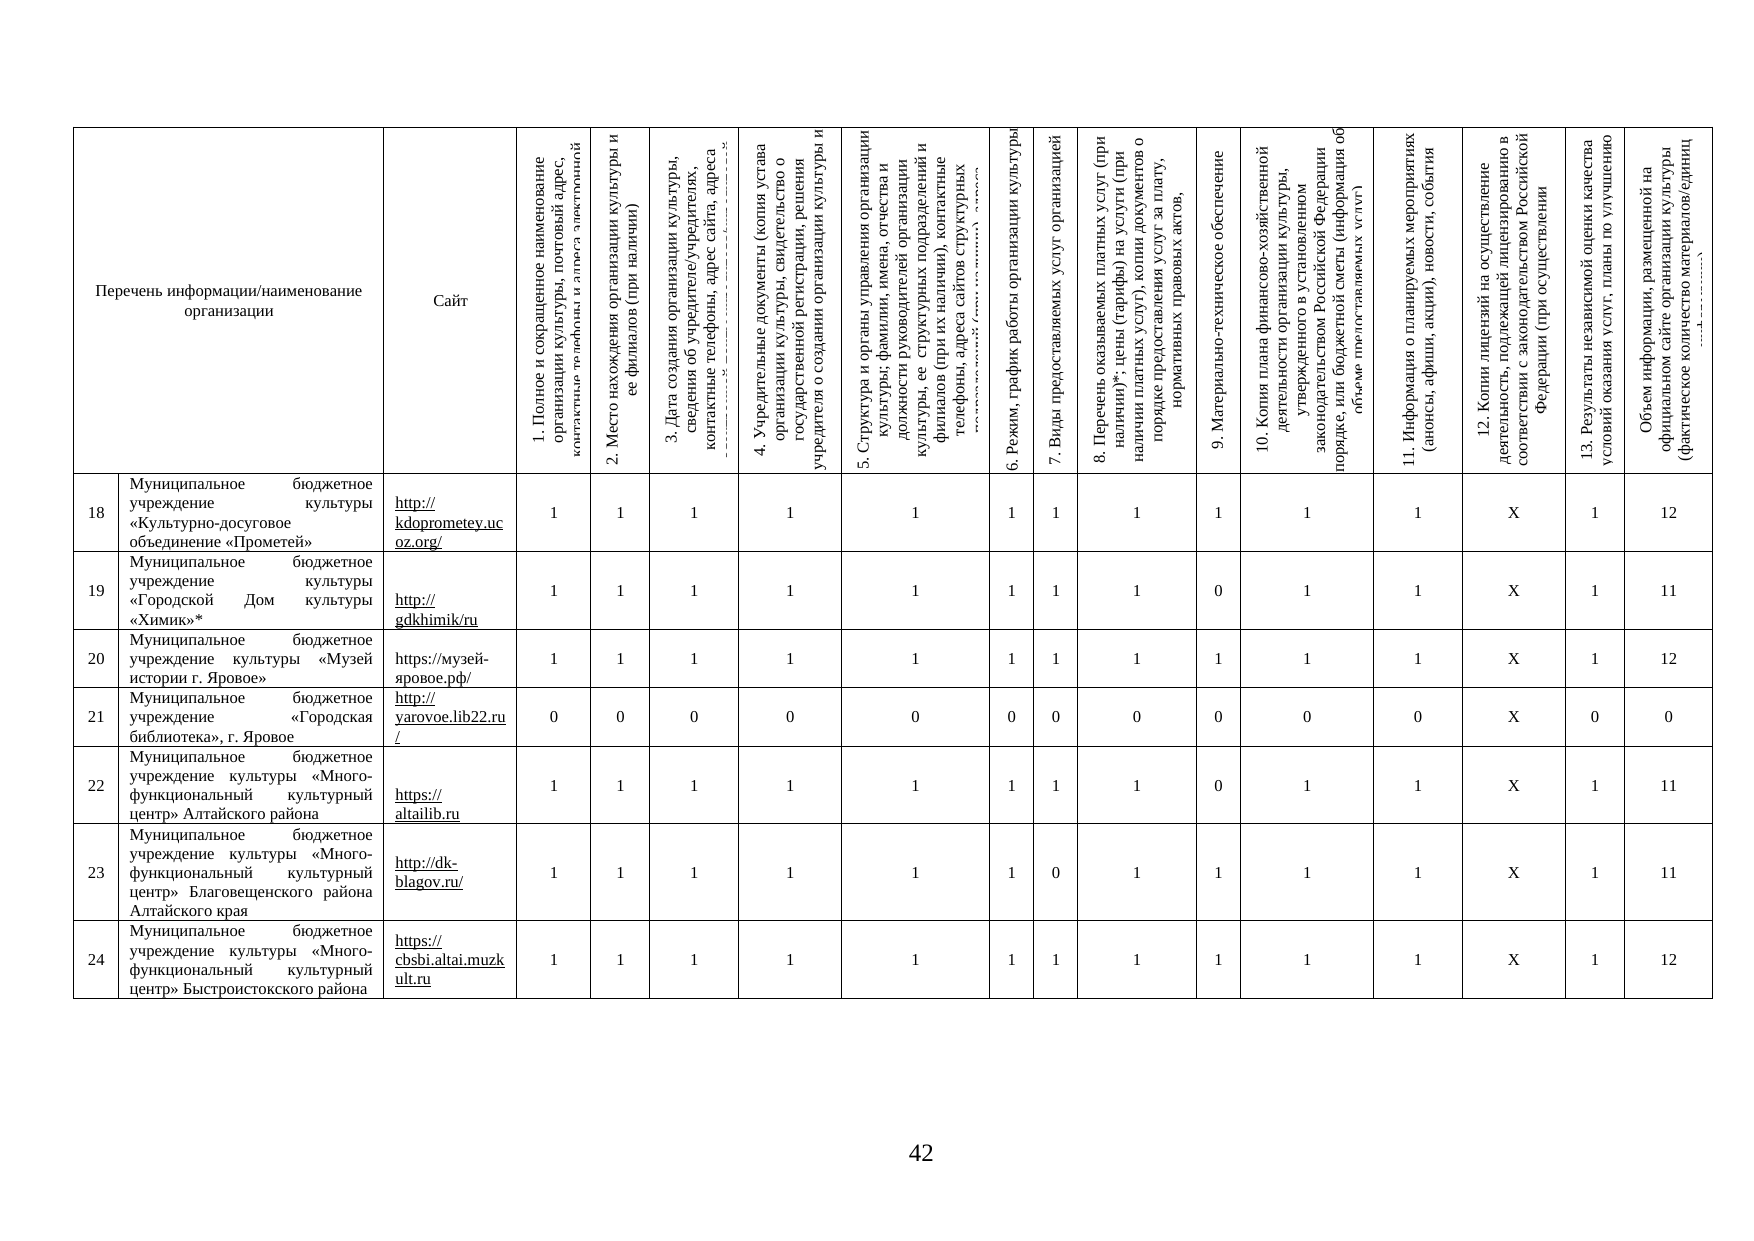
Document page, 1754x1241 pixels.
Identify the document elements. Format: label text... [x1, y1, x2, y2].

table_cell 1 [1241, 824, 1373, 920]
table_cell 1 [1241, 747, 1373, 823]
table_cell 0 [1374, 688, 1462, 746]
table_cell 1 [1197, 921, 1240, 998]
table_cell https://cbsbi.altai.muzkult.ru [384, 921, 516, 998]
table_cell 1 [1566, 474, 1624, 551]
table_header 5. Структура и органы управления организации культуры; фамилии, имена, отчества и должности руководителей организации культуры, ее структурных подразделений и филиалов (при их наличии), контактные телефоны, адреса сайтов структурных подразделений (при наличии), адреса электронной почты [842, 128, 989, 473]
table_cell 12 [1625, 630, 1712, 687]
table_cell 11 [1625, 747, 1712, 823]
table_cell 1 [1566, 630, 1624, 687]
table_cell http://yarovoe.lib22.ru/ [384, 688, 516, 746]
table_cell Х [1463, 824, 1565, 920]
table_cell 1 [1374, 921, 1462, 998]
table_cell 20 [74, 630, 118, 687]
table_cell Муниципальное бюджетное учреждение культуры «Много-функциональный культурный центр» Быстроистокского района [119, 921, 383, 998]
table_cell 1 [1078, 552, 1196, 628]
table_header 4. Учредительные документы (копия устава организации культуры, свидетельство о государственной регистрации, решения учредителя о создании организации культуры и назначении ее руководителя, положения о филиалах и представительствах (при наличии)) [739, 128, 841, 473]
table_cell 1 [739, 824, 841, 920]
table_cell 1 [739, 552, 841, 628]
table_cell 11 [1625, 824, 1712, 920]
table_cell 1 [990, 474, 1033, 551]
table_cell 0 [1197, 688, 1240, 746]
table_cell 0 [517, 688, 590, 746]
table_cell 1 [517, 747, 590, 823]
table_cell Муниципальное бюджетное учреждение культуры «Много-функциональный культурный центр» Благовещенского района Алтайского края [119, 824, 383, 920]
table_cell 1 [1078, 824, 1196, 920]
table_cell 1 [517, 824, 590, 920]
table_header Объем информации, размещенной на официальном сайте организации культуры (фактическое количество материалов/единиц информации) [1625, 128, 1712, 473]
table_cell Х [1463, 921, 1565, 998]
table_cell 1 [1374, 630, 1462, 687]
table_header 13. Результаты независимой оценки качества условий оказания услуг, планы по улучшению качества работы организации культуры (по устранению недостатков, выявленных по итогам независимой оценки качества) [1566, 128, 1624, 473]
table_header 7. Виды предоставляемых услуг организацией культуры [1034, 128, 1077, 473]
table_cell 1 [1034, 474, 1077, 551]
table_cell 1 [1197, 474, 1240, 551]
table_header 3. Дата создания организации культуры, сведения об учредителе/учредителях, контактные телефоны, адрес сайта, адреса электронной почты учредителя/учредителей [650, 128, 738, 473]
table_cell 0 [1034, 824, 1077, 920]
table_cell http://dk-blagov.ru/ [384, 824, 516, 920]
table_cell 0 [650, 688, 738, 746]
table_cell 1 [650, 747, 738, 823]
table_cell 1 [650, 630, 738, 687]
table_cell 1 [591, 552, 649, 628]
table_cell 1 [1078, 630, 1196, 687]
table_cell Муниципальное бюджетное учреждение культуры «Городской Дом культуры «Химик»* [119, 552, 383, 628]
table_cell 1 [1034, 747, 1077, 823]
table_cell Х [1463, 474, 1565, 551]
table_cell 1 [591, 921, 649, 998]
table_cell 1 [650, 824, 738, 920]
table_cell 0 [1625, 688, 1712, 746]
table_cell Муниципальное бюджетное учреждение культуры «Музей истории г. Яровое» [119, 630, 383, 687]
table_cell Х [1463, 630, 1565, 687]
table_cell 0 [739, 688, 841, 746]
table_cell http://gdkhimik/ru [384, 552, 516, 628]
table_cell 0 [1241, 688, 1373, 746]
table_cell 1 [739, 474, 841, 551]
table_cell 0 [591, 688, 649, 746]
table_cell 1 [990, 921, 1033, 998]
table_cell 21 [74, 688, 118, 746]
table_cell 1 [1034, 921, 1077, 998]
table_cell 1 [842, 747, 989, 823]
table_cell 12 [1625, 474, 1712, 551]
table_cell 1 [1197, 824, 1240, 920]
table_cell 1 [650, 921, 738, 998]
table_cell 1 [1374, 474, 1462, 551]
table_cell 1 [739, 747, 841, 823]
table_cell 1 [1566, 747, 1624, 823]
table_cell 1 [517, 474, 590, 551]
table_cell 24 [74, 921, 118, 998]
table_cell 1 [1566, 552, 1624, 628]
table_cell 18 [74, 474, 118, 551]
table_header 12. Копии лицензий на осуществление деятельность, подлежащей лицензированию в соответствии с законодательством Российской Федерации (при осуществлении соответствующих видов деятельности)* [1463, 128, 1565, 473]
table_cell 1 [1241, 474, 1373, 551]
table_cell 1 [591, 474, 649, 551]
table_header 10. Копия плана финансово-хозяйственной деятельности организации культуры, утвержденного в установленном законодательством Российской Федерации порядке, или бюджетной сметы (информация об объеме предоставляемых услуг) [1241, 128, 1373, 473]
table_cell 1 [739, 630, 841, 687]
table_cell 23 [74, 824, 118, 920]
table_cell 1 [842, 921, 989, 998]
table_cell Х [1463, 747, 1565, 823]
table_cell 1 [591, 630, 649, 687]
table_cell http://kdoprometey.ucoz.org/ [384, 474, 516, 551]
table_cell 1 [650, 552, 738, 628]
table_header 11. Информация о планируемых мероприятиях (анонсы, афиши, акции), новости, события [1374, 128, 1462, 473]
table_cell 0 [1566, 688, 1624, 746]
table_cell 1 [1241, 552, 1373, 628]
table_cell Муниципальное бюджетное учреждение культуры «Много-функциональный культурный центр» Алтайского района [119, 747, 383, 823]
table_cell 1 [1078, 474, 1196, 551]
table_cell 1 [990, 747, 1033, 823]
table_cell 11 [1625, 552, 1712, 628]
table_cell 1 [1566, 921, 1624, 998]
table_cell 0 [1197, 552, 1240, 628]
table_cell 1 [650, 474, 738, 551]
table_cell 1 [517, 921, 590, 998]
table_cell https://музей-яровое.рф/ [384, 630, 516, 687]
table_cell 1 [739, 921, 841, 998]
table_cell 22 [74, 747, 118, 823]
table_header 8. Перечень оказываемых платных услуг (при наличии)*; цены (тарифы) на услуги (при наличии платных услуг), копии документов о порядке предоставления услуг за плату, нормативных правовых актов, устанавливающих цены (тарифы) на услуги (при наличии платных услуг)* [1078, 128, 1196, 473]
table_header Сайт [384, 128, 516, 473]
table_header 6. Режим, график работы организации культуры [990, 128, 1033, 473]
table_cell 1 [591, 824, 649, 920]
table_cell 1 [1374, 747, 1462, 823]
table_cell Муниципальное бюджетное учреждение «Городская библиотека», г. Яровое [119, 688, 383, 746]
table_cell 1 [842, 474, 989, 551]
table_cell 1 [990, 824, 1033, 920]
table_header 9. Материально-техническое обеспечение предоставления услуг [1197, 128, 1240, 473]
table_cell https://altailib.ru [384, 747, 516, 823]
table_header Перечень информации/наименование организации [74, 128, 383, 473]
table_cell Х [1463, 552, 1565, 628]
table_cell 1 [1374, 824, 1462, 920]
table_cell 0 [1197, 747, 1240, 823]
table_cell 0 [1034, 688, 1077, 746]
table_cell 1 [1241, 921, 1373, 998]
table_cell 0 [990, 688, 1033, 746]
table_cell 1 [842, 824, 989, 920]
table_cell 1 [591, 747, 649, 823]
table_cell 0 [842, 688, 989, 746]
table_cell 0 [1078, 688, 1196, 746]
table_cell 1 [517, 630, 590, 687]
table_cell 1 [1078, 747, 1196, 823]
table_cell 1 [990, 552, 1033, 628]
table_cell 19 [74, 552, 118, 628]
table_cell 1 [1034, 630, 1077, 687]
table_cell 1 [517, 552, 590, 628]
table_cell 1 [1566, 824, 1624, 920]
table_cell 1 [1197, 630, 1240, 687]
table_cell 1 [1078, 921, 1196, 998]
table_cell 1 [842, 630, 989, 687]
table_cell 12 [1625, 921, 1712, 998]
table_cell 1 [1241, 630, 1373, 687]
table_cell 1 [990, 630, 1033, 687]
table_cell 1 [1374, 552, 1462, 628]
table_cell Х [1463, 688, 1565, 746]
table_cell 1 [842, 552, 989, 628]
table_cell 1 [1034, 552, 1077, 628]
table_header 2. Место нахождения организации культуры и ее филиалов (при наличии) [591, 128, 649, 473]
table_header 1. Полное и сокращенное наименование организации культуры, почтовый адрес, контактные телефоны и адреса электронной почты [517, 128, 590, 473]
table_cell Муниципальное бюджетное учреждение культуры «Культурно-досуговое объединение «Прометей» [119, 474, 383, 551]
